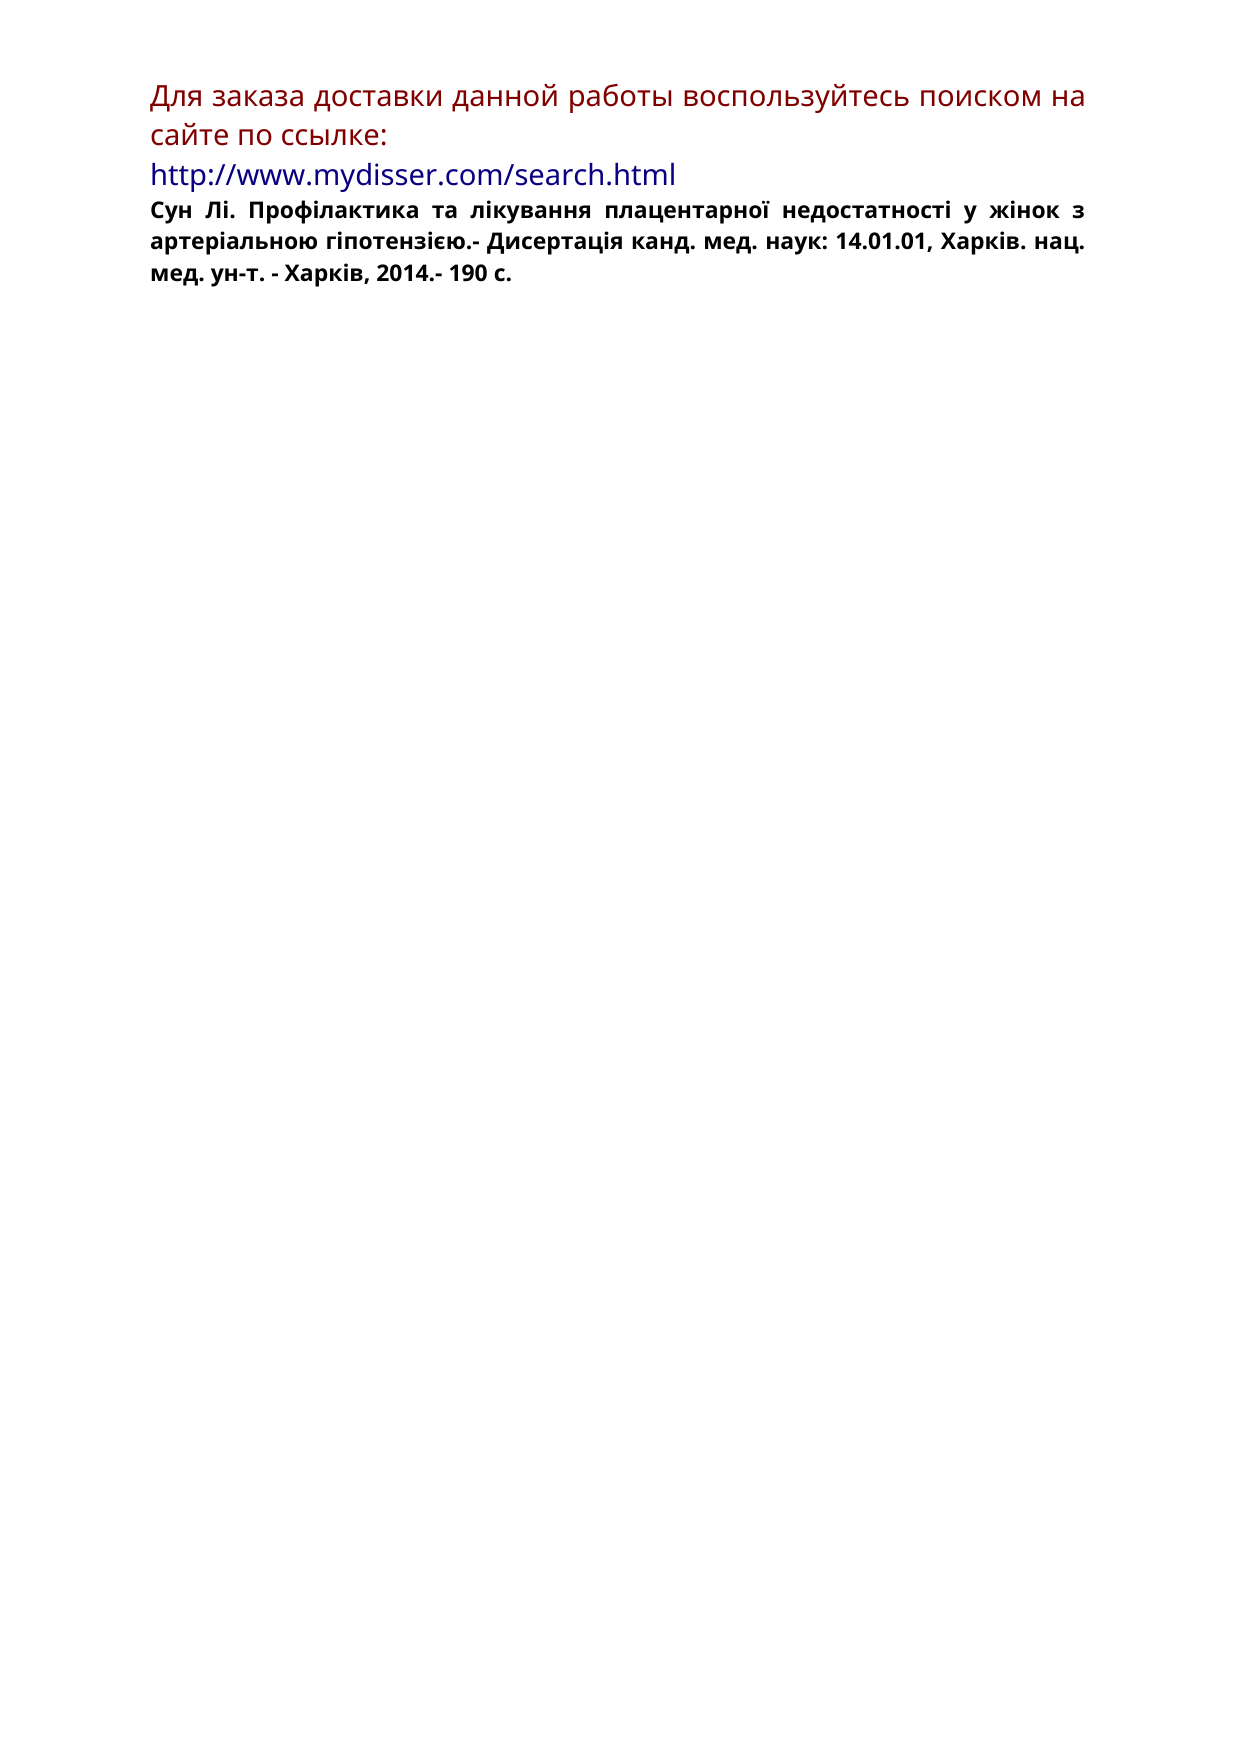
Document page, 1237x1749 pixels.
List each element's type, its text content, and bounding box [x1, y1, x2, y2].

text Сун Лі. Профілактика та лікування плацентарної недостатності у жінок з артеріальною гіпотензією.- Дисертація канд. мед. наук: 14.01.01, Харків. нац. мед. ун-т. - Харків, 2014.- 190 с. [150, 194, 1086, 288]
